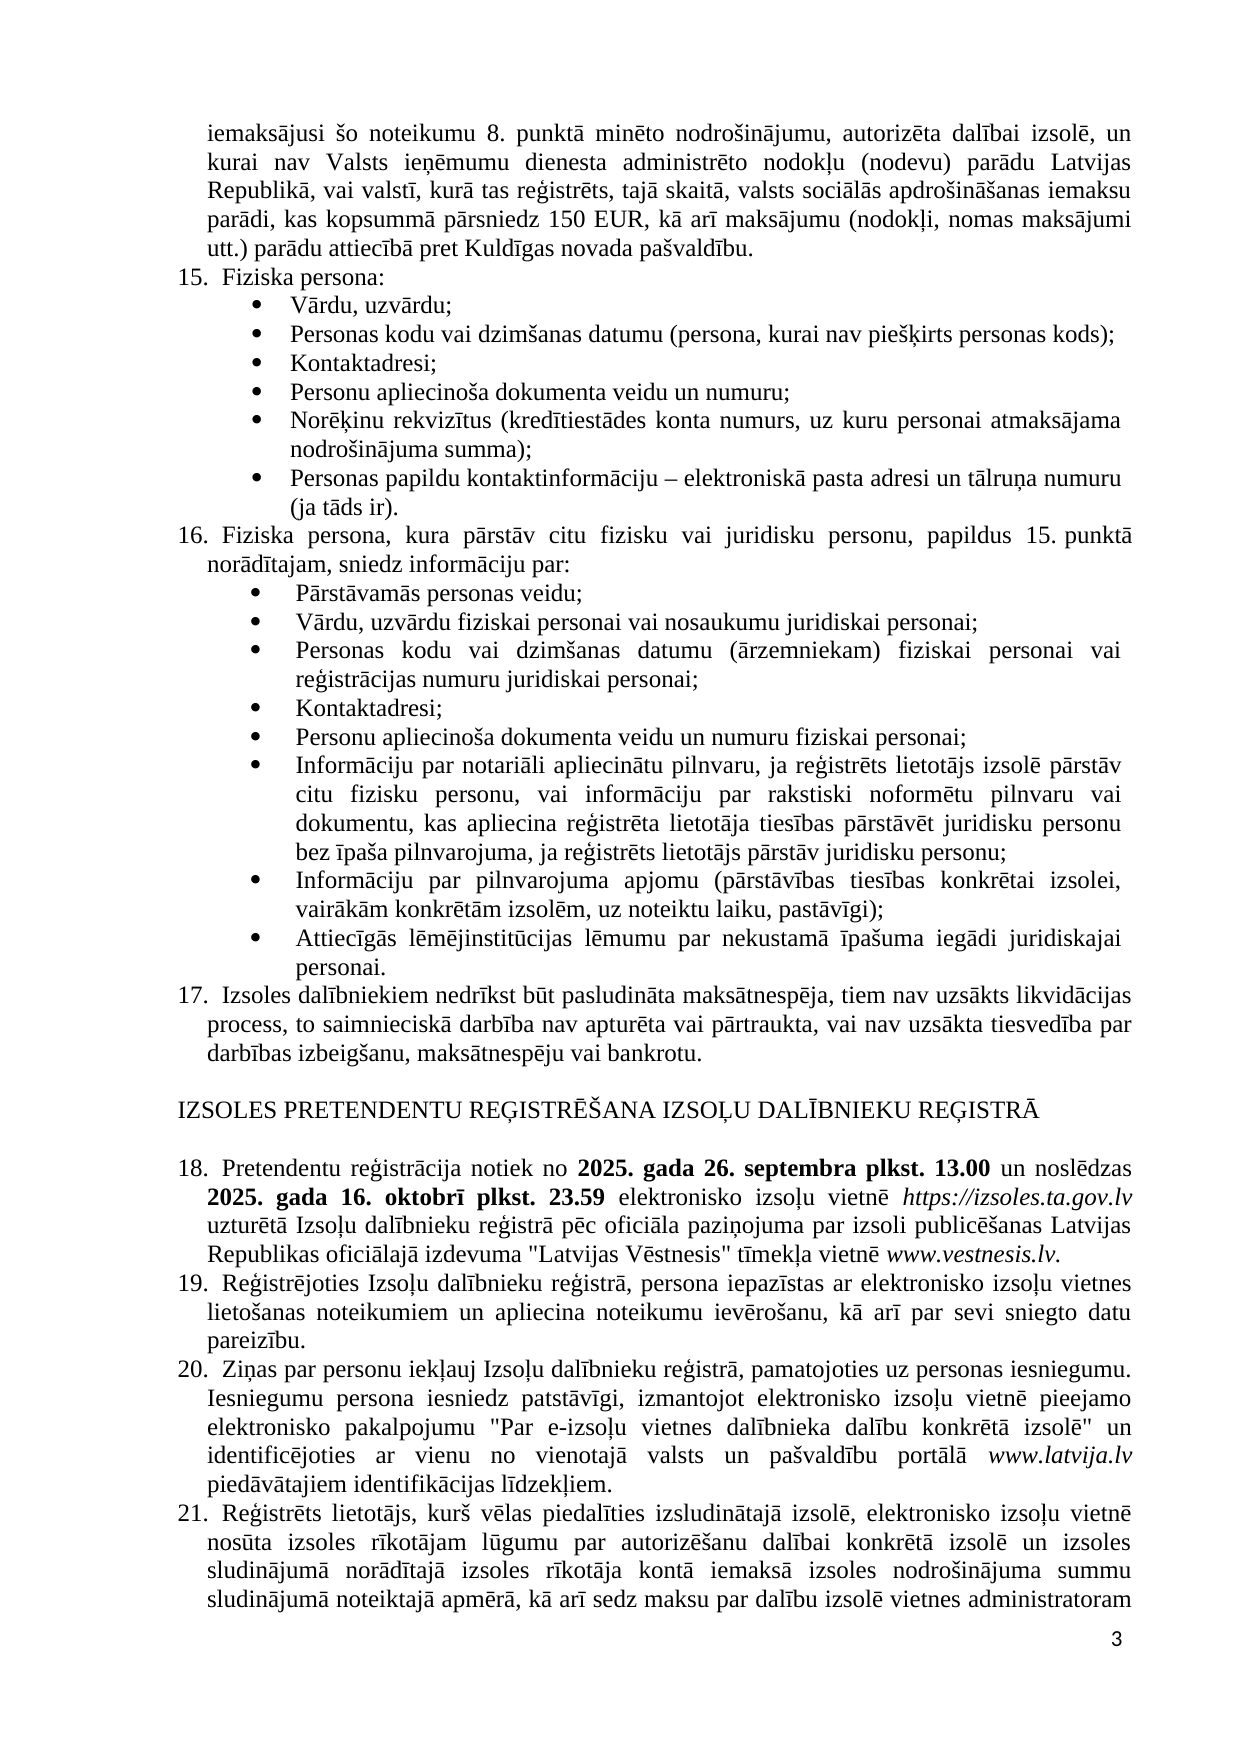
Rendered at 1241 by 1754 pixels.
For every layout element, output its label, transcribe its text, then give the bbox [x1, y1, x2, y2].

list Vārdu, uzvārdu; [252, 291, 1122, 319]
list Informāciju par notariāli apliecinātu pilnvaru, ja reģistrēts lietotājs izsolē pārstāv citu fizisku personu, vai informāciju par rakstiski noformētu pilnvaru vai dokumentu, kas apliecina reģistrēta lietotāja tiesības pārstāvēt juridisku personu bez īpaša pilnvarojuma, ja reģistrēts lietotājs pārstāv juridisku personu; [251, 751, 1122, 866]
list Attiecīgās lēmējinstitūcijas lēmumu par nekustamā īpašuma iegādi juridiskajai personai. [251, 923, 1122, 981]
list Personu apliecinoša dokumenta veidu un numuru; [252, 377, 1122, 406]
list Informāciju par pilnvarojuma apjomu (pārstāvības tiesības konkrētai izsolei, vairākām konkrētām izsolēm, uz noteiktu laiku, pastāvīgi); [251, 866, 1122, 923]
list Ziņas par personu iekļauj Izsoļu dalībnieku reģistrā, pamatojoties uz personas iesniegumu. Iesniegumu persona iesniedz patstāvīgi, izmantojot elektronisko izsoļu vietnē pieejamo elektronisko pakalpojumu "Par e-izsoļu vietnes dalībnieka dalību konkrētā izsolē" un identificējoties ar vienu no vienotajā valsts un pašvaldību portālā www.latvija.lv piedāvātajiem identifikācijas līdzekļiem. [177, 1354, 1132, 1498]
list Vārdu, uzvārdu fiziskai personai vai nosaukumu juridiskai personai; [251, 607, 1122, 636]
list Personas kodu vai dzimšanas datumu (persona, kurai nav piešķirts personas kods); [252, 319, 1122, 348]
list Reģistrējoties Izsoļu dalībnieku reģistrā, persona iepazīstas ar elektronisko izsoļu vietnes lietošanas noteikumiem un apliecina noteikumu ievērošanu, kā arī par sevi sniegto datu pareizību. [177, 1268, 1132, 1354]
list Kontaktadresi; [251, 693, 1122, 722]
list Norēķinu rekvizītus (kredītiestādes konta numurs, uz kuru personai atmaksājama nodrošinājuma summa); [252, 406, 1122, 463]
list Personas papildu kontaktinformāciju – elektroniskā pasta adresi un tālruņa numuru (ja tāds ir). [252, 463, 1122, 521]
list Izsoles dalībniekiem nedrīkst būt pasludināta maksātnespēja, tiem nav uzsākts likvidācijas process, to saimnieciskā darbība nav apturēta vai pārtraukta, vai nav uzsākta tiesvedība par darbības izbeigšanu, maksātnespēju vai bankrotu. [177, 981, 1132, 1067]
list Pārstāvamās personas veidu; [251, 578, 1122, 607]
list Fiziska persona: [177, 262, 1132, 291]
list Personu apliecinoša dokumenta veidu un numuru fiziskai personai; [251, 722, 1122, 751]
list Fiziska persona, kura pārstāv citu fizisku vai juridisku personu, papildus 15. punktā norādītajam, sniedz informāciju par: [177, 521, 1132, 578]
list Pretendentu reģistrācija notiek no 2025. gada 26. septembra plkst. 13.00 un noslēdzas 2025. gada 16. oktobrī plkst. 23.59 elektronisko izsoļu vietnē https://izsoles.ta.gov.lv uzturētā Izsoļu dalībnieku reģistrā pēc oficiāla paziņojuma par izsoli publicēšanas Latvijas Republikas oficiālajā izdevuma "Latvijas Vēstnesis" tīmekļa vietnē www.vestnesis.lv. [177, 1153, 1132, 1268]
list Personas kodu vai dzimšanas datumu (ārzemniekam) fiziskai personai vai reģistrācijas numuru juridiskai personai; [251, 636, 1122, 693]
text Izsoles pretendentu reģistrēšana Izsoļu dalībnieku reģistrā [177, 1096, 1122, 1124]
list Kontaktadresi; [252, 348, 1122, 377]
